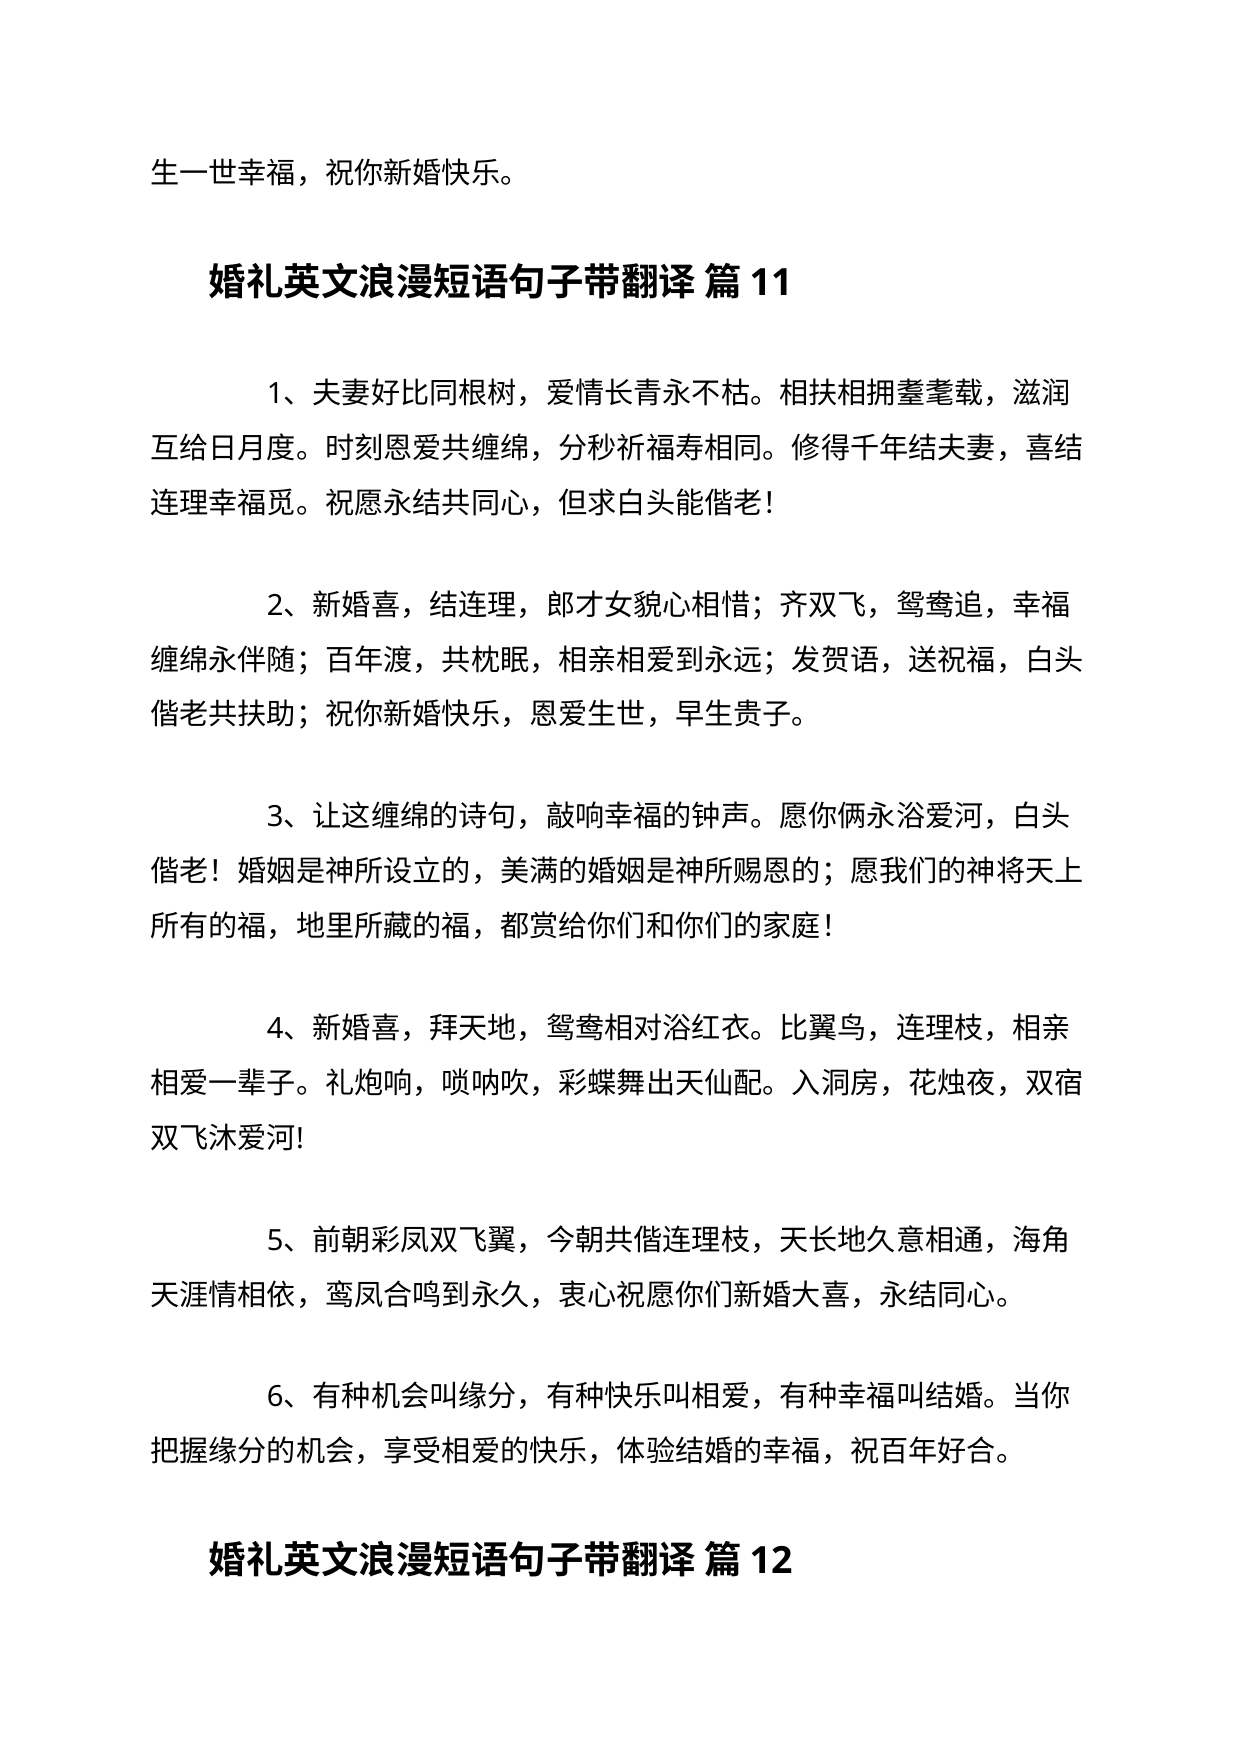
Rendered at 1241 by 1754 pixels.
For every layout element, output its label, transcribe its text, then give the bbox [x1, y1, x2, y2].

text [150, 150, 1090, 192]
text 5、前朝彩凤双飞翼，今朝共偕连理枝，天长地久意相通，海角天涯情相依，鸾凤合鸣到永久，衷心祝愿你们新婚大喜，永结同心。 [150, 1216, 1090, 1313]
text 婚礼英文浪漫短语句子带翻译 篇12 [150, 1530, 1090, 1584]
text 婚礼英文浪漫短语句子带翻译 篇11 [150, 252, 1090, 306]
text 4、新婚喜，拜天地，鸳鸯相对浴红衣。比翼鸟，连理枝，相亲相爱一辈子。礼炮响，唢呐吹，彩蝶舞出天仙配。入洞房，花烛夜，双宿双飞沐爱河! [150, 1004, 1090, 1157]
text 1、夫妻好比同根树，爱情长青永不枯。相扶相拥耋耄载，滋润互给日月度。时刻恩爱共缠绵，分秒祈福寿相同。修得千年结夫妻，喜结连理幸福觅。祝愿永结共同心，但求白头能偕老！ [150, 369, 1090, 522]
text 3、让这缠绵的诗句，敲响幸福的钟声。愿你俩永浴爱河，白头偕老！婚姻是神所设立的，美满的婚姻是神所赐恩的；愿我们的神将天上所有的福，地里所藏的福，都赏给你们和你们的家庭！ [150, 793, 1090, 945]
text 2、新婚喜，结连理，郎才女貌心相惜；齐双飞，鸳鸯追，幸福缠绵永伴随；百年渡，共枕眠，相亲相爱到永远；发贺语，送祝福，白头偕老共扶助；祝你新婚快乐，恩爱生世，早生贵子。 [150, 581, 1090, 733]
text 6、有种机会叫缘分，有种快乐叫相爱，有种幸福叫结婚。当你把握缘分的机会，享受相爱的快乐，体验结婚的幸福，祝百年好合。 [150, 1373, 1090, 1470]
